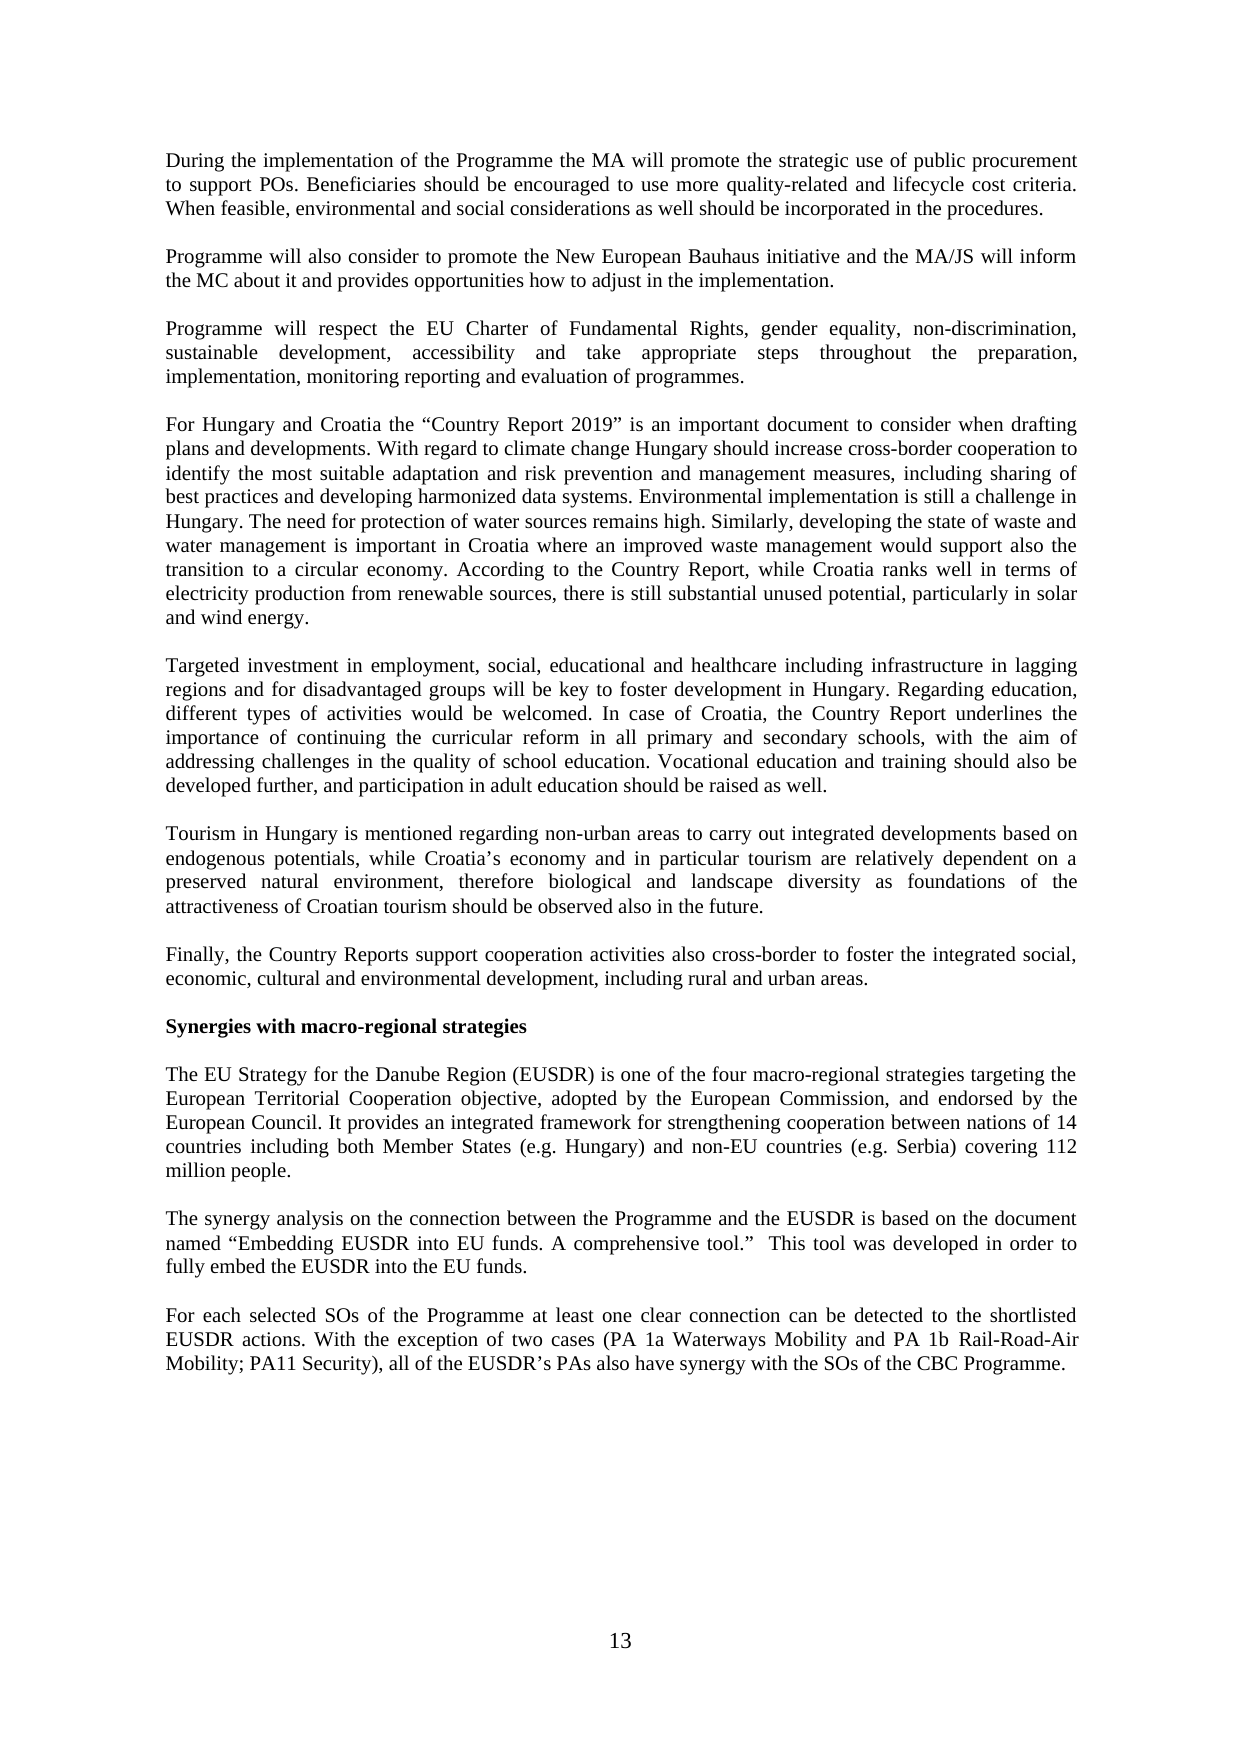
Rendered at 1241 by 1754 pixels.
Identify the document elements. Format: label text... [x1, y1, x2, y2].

text Synergies with macro-regional strategies [165, 1014, 1078, 1038]
text Tourism in Hungary is mentioned regarding non-urban areas to carry out integrated developments based on endogenous potentials, while Croatia’s economy and in particular tourism are relatively dependent on a preserved natural environment, therefore biological and landscape diversity as foundations of the attractiveness of Croatian tourism should be observed also in the future. [165, 821, 1078, 918]
text The EU Strategy for the Danube Region (EUSDR) is one of the four macro-regional strategies targeting the European Territorial Cooperation objective, adopted by the European Commission, and endorsed by the European Council. It provides an integrated framework for strengthening cooperation between nations of 14 countries including both Member States (e.g. Hungary) and non-EU countries (e.g. Serbia) covering 112 million people. [165, 1062, 1078, 1182]
text For each selected SOs of the Programme at least one clear connection can be detected to the shortlisted EUSDR actions. With the exception of two cases (PA 1a Waterways Mobility and PA 1b Rail-Road-Air Mobility; PA11 Security), all of the EUSDR’s PAs also have synergy with the SOs of the CBC Programme. [165, 1303, 1078, 1375]
text Targeted investment in employment, social, educational and healthcare including infrastructure in lagging regions and for disadvantaged groups will be key to foster development in Hungary. Regarding education, different types of activities would be welcomed. In case of Croatia, the Country Report underlines the importance of continuing the curricular reform in all primary and secondary schools, with the aim of addressing challenges in the quality of school education. Vocational education and training should also be developed further, and participation in adult education should be raised as well. [165, 653, 1078, 797]
text For Hungary and Croatia the “Country Report 2019” is an important document to consider when drafting plans and developments. With regard to climate change Hungary should increase cross-border cooperation to identify the most suitable adaptation and risk prevention and management measures, including sharing of best practices and developing harmonized data systems. Environmental implementation is still a challenge in Hungary. The need for protection of water sources remains high. Similarly, developing the state of waste and water management is important in Croatia where an improved waste management would support also the transition to a circular economy. According to the Country Report, while Croatia ranks well in terms of electricity production from renewable sources, there is still substantial unused potential, particularly in solar and wind energy. [165, 412, 1078, 629]
text The synergy analysis on the connection between the Programme and the EUSDR is based on the document named “Embedding EUSDR into EU funds. A comprehensive tool.” This tool was developed in order to fully embed the EUSDR into the EU funds. [165, 1206, 1078, 1278]
text Programme will respect the EU Charter of Fundamental Rights, gender equality, non-discrimination, sustainable development, accessibility and take appropriate steps throughout the preparation, implementation, monitoring reporting and evaluation of programmes. [165, 316, 1078, 388]
text During the implementation of the Programme the MA will promote the strategic use of public procurement to support POs. Beneficiaries should be encouraged to use more quality-related and lifecycle cost criteria. When feasible, environmental and social considerations as well should be incorporated in the procedures. [165, 148, 1078, 220]
text Finally, the Country Reports support cooperation activities also cross-border to foster the integrated social, economic, cultural and environmental development, including rural and urban areas. [165, 942, 1078, 990]
text Programme will also consider to promote the New European Bauhaus initiative and the MA/JS will inform the MC about it and provides opportunities how to adjust in the implementation. [165, 244, 1078, 292]
